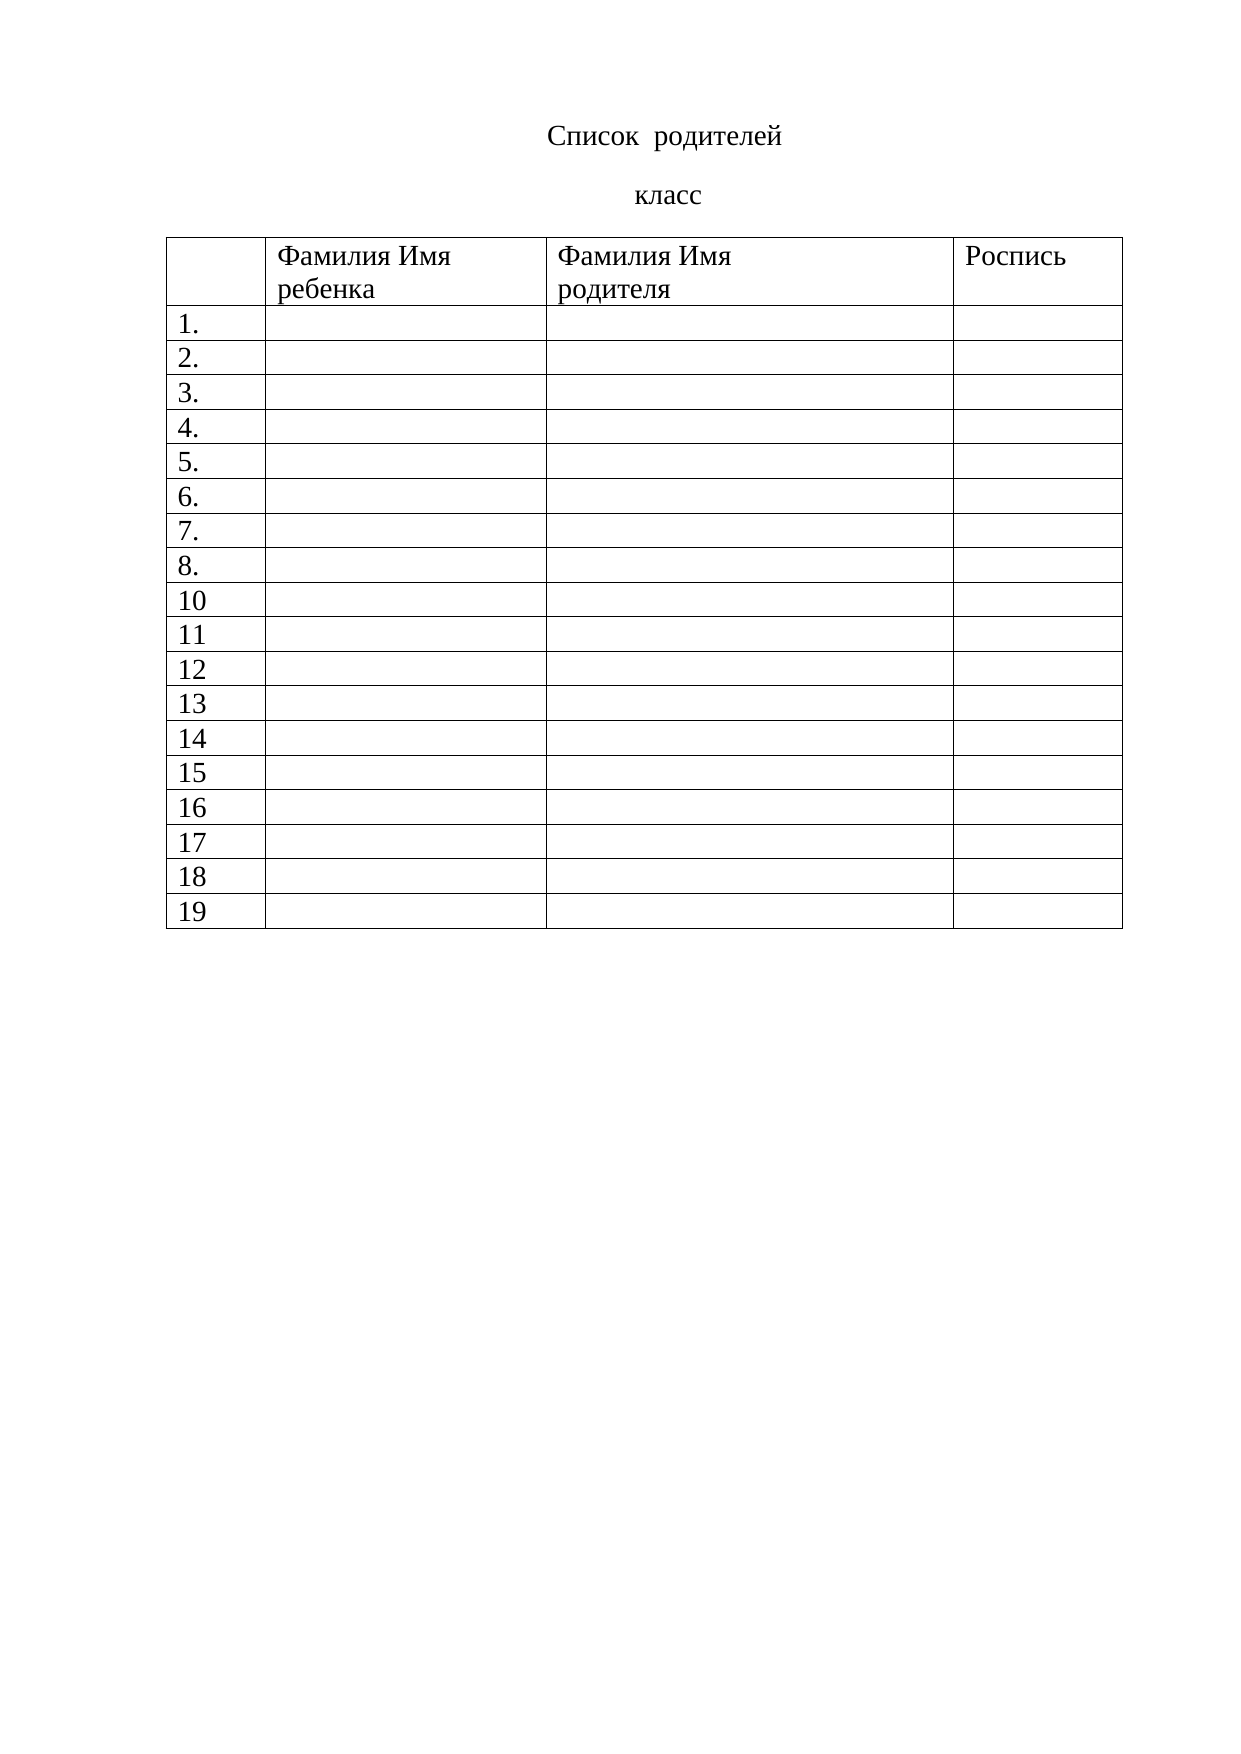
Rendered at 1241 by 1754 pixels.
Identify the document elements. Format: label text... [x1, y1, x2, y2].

table_cell [266, 825, 546, 858]
table_cell [954, 548, 1122, 582]
table_cell 19 [167, 894, 265, 927]
table_cell [266, 548, 546, 582]
table_cell 10 [167, 583, 265, 616]
table_cell [266, 859, 546, 893]
table_cell [266, 686, 546, 720]
table_cell [547, 583, 953, 616]
table_cell [954, 652, 1122, 685]
table_cell [547, 548, 953, 582]
table_cell [954, 686, 1122, 720]
table_cell [547, 479, 953, 512]
table_cell [954, 444, 1122, 478]
table_cell 13 [167, 686, 265, 720]
table_cell [266, 721, 546, 754]
table_cell [547, 652, 953, 685]
table_cell 4. [167, 410, 265, 443]
table_cell [266, 790, 546, 824]
table_cell [954, 894, 1122, 927]
table_cell [954, 756, 1122, 789]
table_cell [954, 306, 1122, 339]
table_cell [266, 756, 546, 789]
table_cell 15 [167, 756, 265, 789]
table_cell [266, 617, 546, 651]
table_cell [547, 721, 953, 754]
table_cell [547, 514, 953, 547]
table_cell 5. [167, 444, 265, 478]
table_header Роспись [954, 238, 1122, 305]
table_cell [547, 790, 953, 824]
table_cell [266, 444, 546, 478]
table_cell [547, 859, 953, 893]
table_cell 7. [167, 514, 265, 547]
table_cell 8. [167, 548, 265, 582]
table_cell [547, 894, 953, 927]
table_cell [547, 375, 953, 409]
table_cell [266, 514, 546, 547]
table_cell [547, 410, 953, 443]
table_cell 1. [167, 306, 265, 339]
table_cell [954, 583, 1122, 616]
table_cell [547, 756, 953, 789]
text класс [177, 177, 1152, 211]
table_cell 18 [167, 859, 265, 893]
table_cell [266, 410, 546, 443]
table_cell [954, 375, 1122, 409]
table_cell [547, 617, 953, 651]
table_cell [547, 444, 953, 478]
table_cell 14 [167, 721, 265, 754]
table_cell [954, 859, 1122, 893]
table_cell [547, 306, 953, 339]
table_cell [266, 375, 546, 409]
table_cell 3. [167, 375, 265, 409]
table_cell [266, 652, 546, 685]
table_cell 6. [167, 479, 265, 512]
table_cell [547, 341, 953, 374]
table_cell [954, 479, 1122, 512]
table_header [167, 238, 265, 305]
table_header Фамилия Имя родителя [547, 238, 953, 305]
table_cell [954, 617, 1122, 651]
table_header Фамилия Имя ребенка [266, 238, 546, 305]
table_cell [954, 825, 1122, 858]
text Список родителей [177, 118, 1152, 152]
table_cell [954, 410, 1122, 443]
table_cell [266, 479, 546, 512]
table_cell 12 [167, 652, 265, 685]
table_cell [547, 686, 953, 720]
table_cell [266, 583, 546, 616]
table_cell 17 [167, 825, 265, 858]
table_cell [954, 514, 1122, 547]
table_cell [266, 306, 546, 339]
table_cell [954, 721, 1122, 754]
table_cell 11 [167, 617, 265, 651]
table_cell [954, 790, 1122, 824]
table_cell [954, 341, 1122, 374]
table_cell 16 [167, 790, 265, 824]
table_cell [266, 894, 546, 927]
table_cell 2. [167, 341, 265, 374]
table_cell [547, 825, 953, 858]
table_cell [266, 341, 546, 374]
